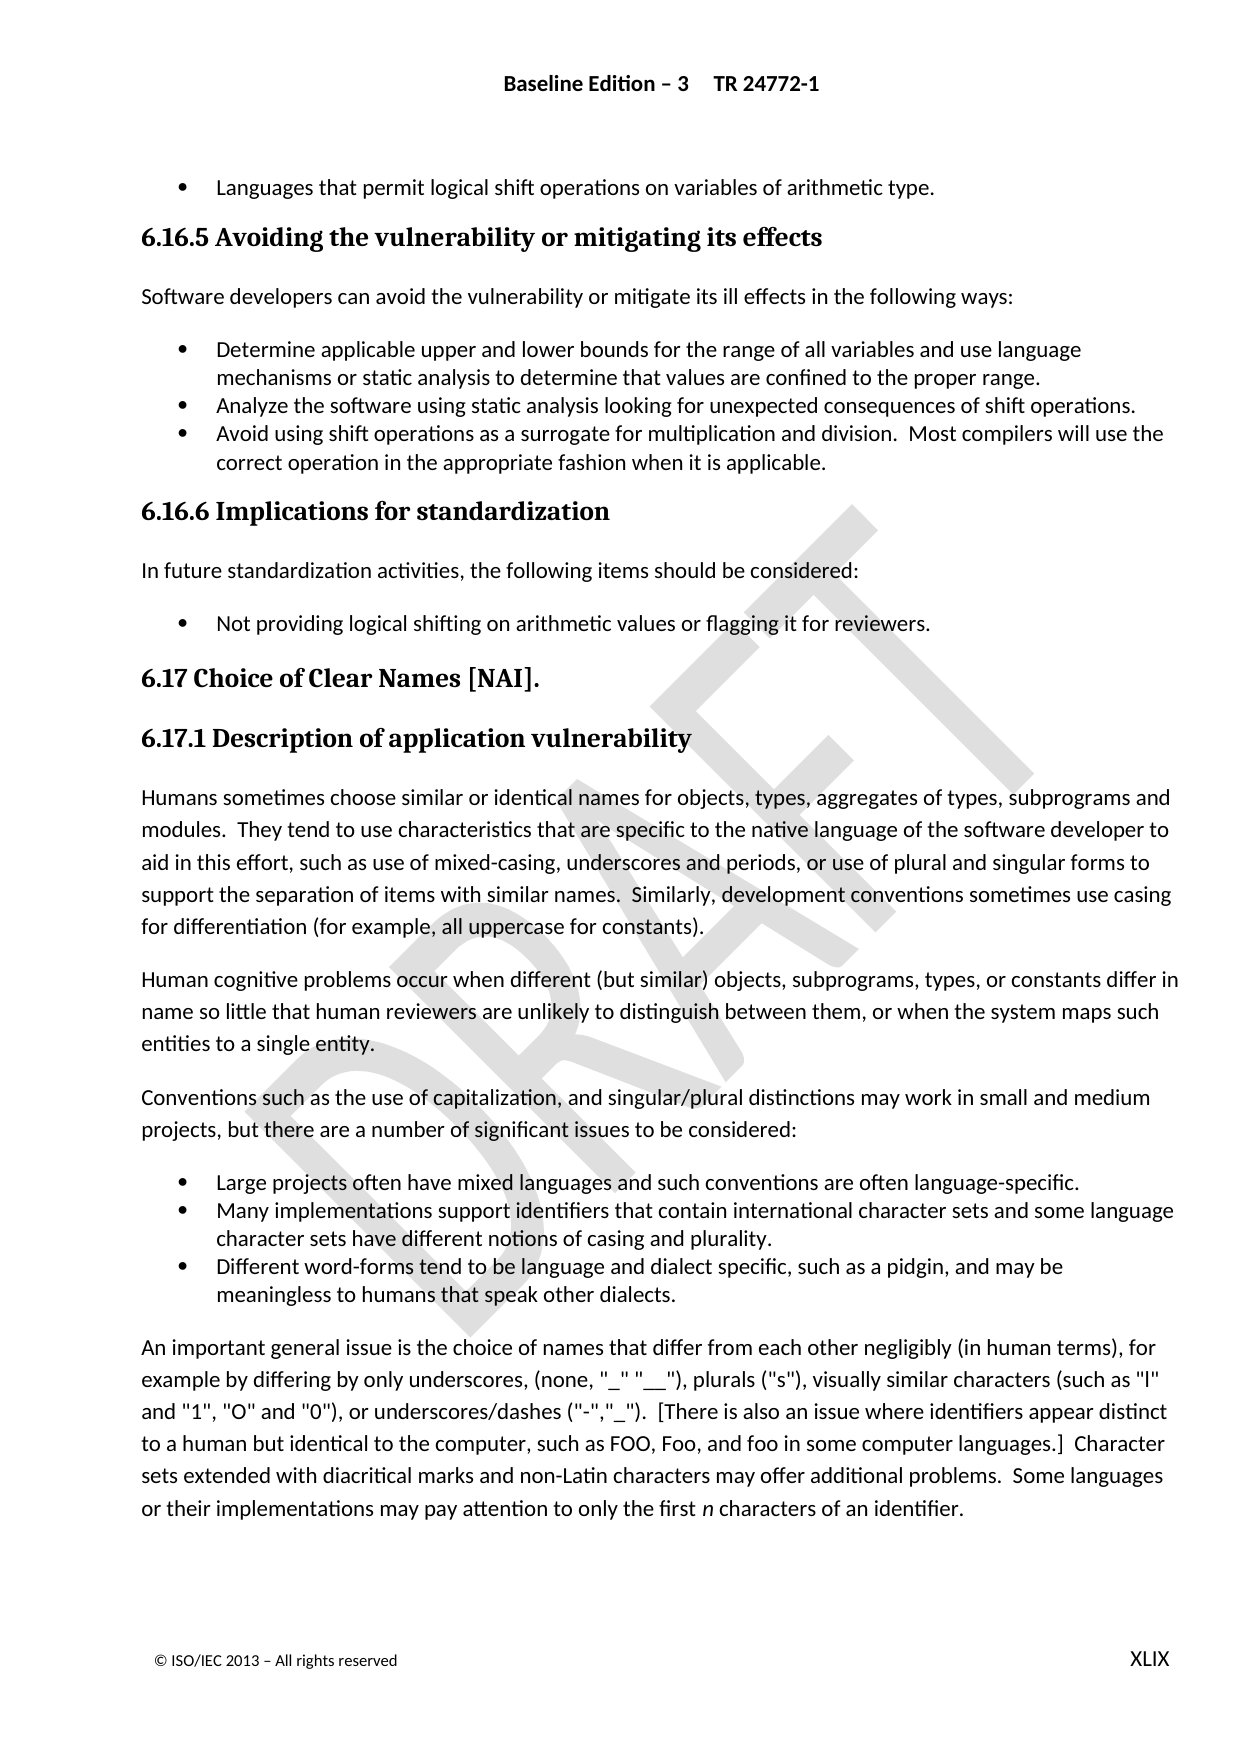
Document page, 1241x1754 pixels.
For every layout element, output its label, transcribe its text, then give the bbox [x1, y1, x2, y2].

list Determine applicable upper and lower bounds for the range of all variables and use language mechanisms or static analysis to determine that values are confined to the proper range. [178, 336, 1182, 392]
subtitle 6.16.6 Implications for standardization [141, 496, 1182, 528]
subtitle 6.17 Choice of Clear Names [NAI]. [141, 663, 1182, 694]
list Languages that permit logical shift operations on variables of arithmetic type. [178, 173, 1182, 202]
subtitle 6.17.1 Description of application vulnerability [141, 723, 1182, 754]
text Conventions such as the use of capitalization, and singular/plural distinctions may work in small and medium projects, but there are a number of significant issues to be considered: [141, 1083, 1182, 1143]
list Large projects often have mixed languages and such conventions are often language-specific. [178, 1168, 1182, 1196]
text In future standardization activities, the following items should be considered: [141, 557, 1182, 584]
list Avoid using shift operations as a surrogate for multiplication and division. Most compilers will use the correct operation in the appropriate fashion when it is applicable. [178, 419, 1182, 476]
list Not providing logical shifting on arithmetic values or flagging it for reviewers. [178, 609, 1182, 638]
text An important general issue is the choice of names that differ from each other negligibly (in human terms), for example by differing by only underscores, (none, "_" "__"), plurals ("s"), visually similar characters (such as "l" and "1", "O" and "0"), or underscores/dashes ("-","_"). [There is also an issue where identifiers appear distinct to a human but identical to the computer, such as FOO, Foo, and foo in some computer languages.] Character sets extended with diacritical marks and non-Latin characters may offer additional problems. Some languages or their implementations may pay attention to only the first n characters of an identifier. [141, 1333, 1182, 1522]
text Humans sometimes choose similar or identical names for objects, types, aggregates of types, subprograms and modules. They tend to use characteristics that are specific to the native language of the software developer to aid in this effort, such as use of mixed-casing, underscores and periods, or use of plural and singular forms to support the separation of items with similar names. Similarly, development conventions sometimes use casing for differentiation (for example, all uppercase for constants). [141, 783, 1182, 940]
list Different word-forms tend to be language and dialect specific, such as a pidgin, and may be meaningless to humans that speak other dialects. [178, 1252, 1182, 1308]
subtitle 6.16.5 Avoiding the vulnerability or mitigating its effects [141, 222, 1182, 253]
list Analyze the software using static analysis looking for unexpected consequences of shift operations. [178, 392, 1182, 419]
text Software developers can avoid the vulnerability or mitigate its ill effects in the following ways: [141, 282, 1182, 311]
list Many implementations support identifiers that contain international character sets and some language character sets have different notions of casing and plurality. [178, 1196, 1182, 1252]
text Human cognitive problems occur when different (but similar) objects, subprograms, types, or constants differ in name so little that human reviewers are unlikely to distinguish between them, or when the system maps such entities to a single entity. [141, 965, 1182, 1058]
